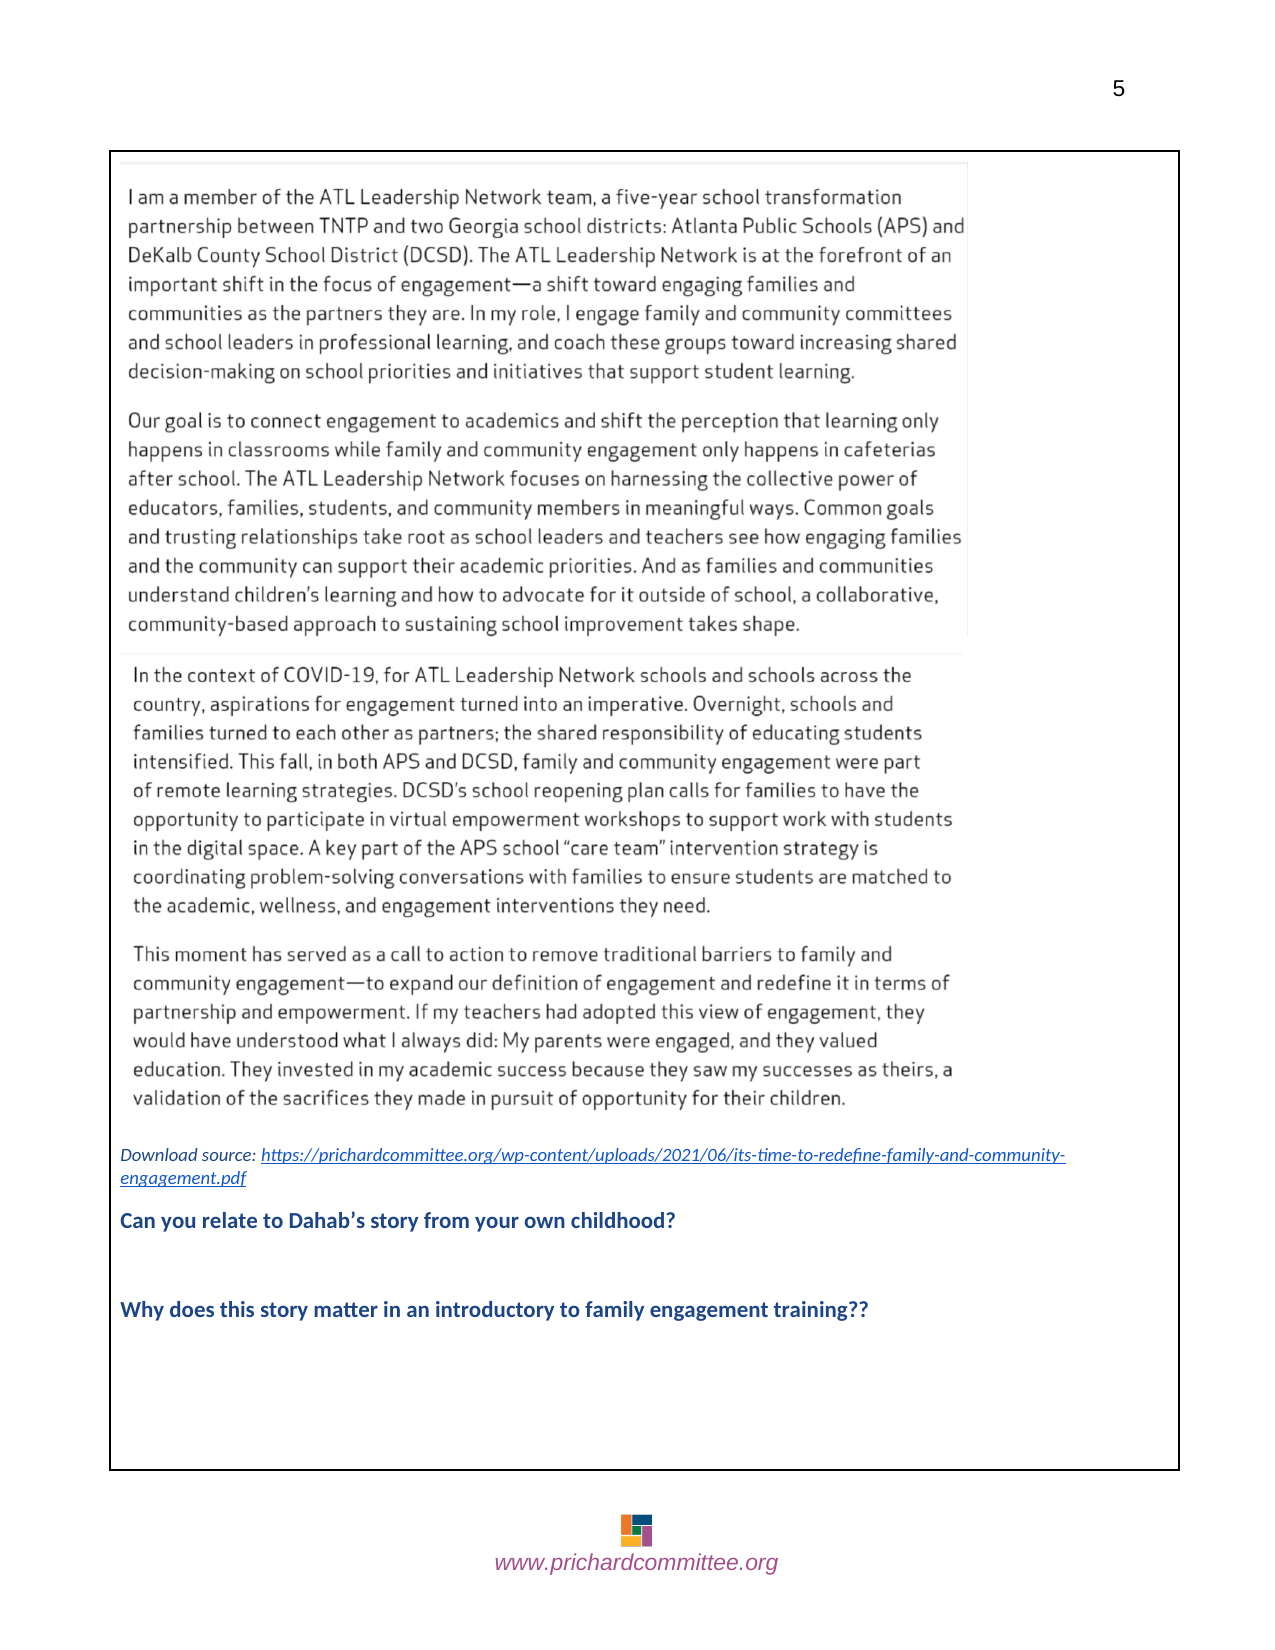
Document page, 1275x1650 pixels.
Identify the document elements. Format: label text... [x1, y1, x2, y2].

picture [615, 1508, 660, 1549]
table_cell Dahab’s Story: “It’s Time to Redefine Family Engagement” “Our parents were so dedicated to our education that they helped us with our homework every night. They would borrow or buy next-grade-level textbooks for us to study before we started school in the fall. We had to learn to type 70 words per minute before we could go out to play with our friends” Pull Up full Article here: https://prichardcommittee.org/wp-content/uploads/2021/06/its-time-to-redefine-family-and-community-engagement.pdf Download source: https://prichardcommittee.org/wp-content/uploads/2021/06/its-time-to-redefine-family-and-community-engagement.pdf Can you relate to Dahab’s story from your own childhood? Why does this story matter in an introductory to family engagement training?? [111, 152, 1178, 1468]
picture [120, 653, 962, 1127]
picture [120, 162, 968, 637]
